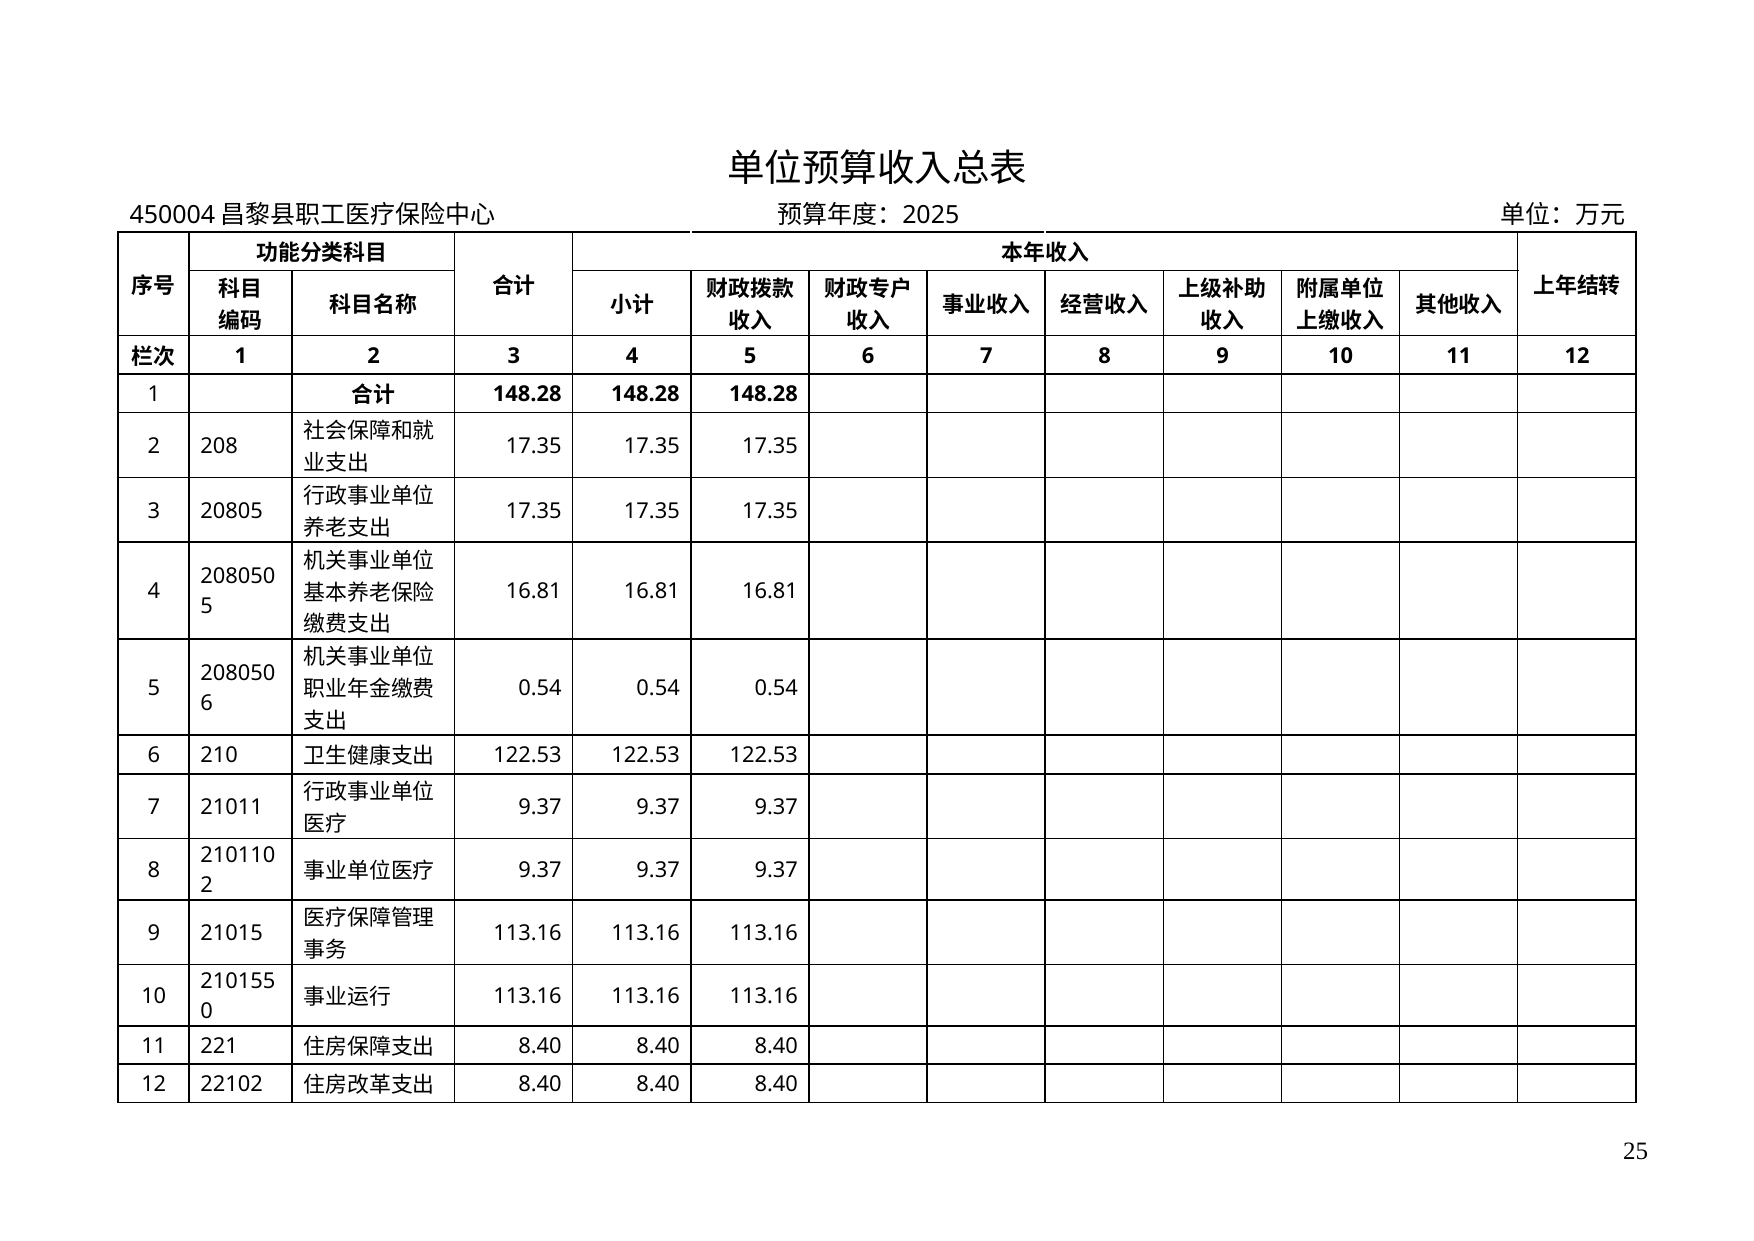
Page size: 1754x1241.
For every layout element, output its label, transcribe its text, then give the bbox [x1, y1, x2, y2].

table_cell [928, 965, 1044, 1025]
table_cell 16.81 [692, 543, 808, 638]
table_cell 9 [1164, 336, 1281, 373]
table_cell 本年收入 [573, 233, 1517, 270]
table_cell [810, 1065, 926, 1102]
table_cell 0.54 [455, 640, 572, 734]
table_cell [810, 1027, 926, 1063]
table_cell 8.40 [455, 1065, 572, 1102]
table_cell 7 [119, 775, 188, 838]
table_cell [1518, 375, 1635, 411]
table_cell 6 [119, 736, 188, 773]
table_cell [810, 375, 926, 411]
table_cell [1164, 1027, 1281, 1063]
table_cell [810, 413, 926, 476]
table_cell 科目 编码 [190, 271, 291, 334]
table_cell 16.81 [573, 543, 690, 638]
table_cell [1164, 413, 1281, 476]
table_cell [1400, 543, 1517, 638]
table_cell 148.28 [692, 375, 808, 411]
table_cell 机关事业单位职业年金缴费支出 [293, 640, 454, 734]
table_cell [1518, 478, 1635, 541]
table_header 预算年度：2025 [692, 195, 1044, 231]
table_cell 113.16 [692, 965, 808, 1025]
table_cell [1518, 775, 1635, 838]
table_cell 9.37 [573, 775, 690, 838]
table_cell 社会保障和就业支出 [293, 413, 454, 476]
table_cell 财政拨款 收入 [692, 271, 808, 334]
table_cell 合计 [293, 375, 454, 411]
table_cell 10 [119, 965, 188, 1025]
table_cell 医疗保障管理事务 [293, 901, 454, 964]
table_cell 12 [1518, 336, 1635, 373]
table_cell [1400, 901, 1517, 964]
table_cell [928, 413, 1044, 476]
table_cell [1282, 839, 1399, 899]
table_cell [1046, 478, 1163, 541]
table_cell 9.37 [692, 775, 808, 838]
table_cell 0.54 [692, 640, 808, 734]
table_cell [928, 736, 1044, 773]
table_cell [1046, 375, 1163, 411]
table_cell 8 [119, 839, 188, 899]
table_cell [928, 543, 1044, 638]
table_cell [810, 901, 926, 964]
table_cell 1 [119, 375, 188, 411]
table_cell [810, 543, 926, 638]
table_cell [1164, 375, 1281, 411]
table_cell [1518, 413, 1635, 476]
table_cell [1282, 413, 1399, 476]
table_cell [1164, 965, 1281, 1025]
table_cell 122.53 [455, 736, 572, 773]
table_cell 卫生健康支出 [293, 736, 454, 773]
table_cell 122.53 [573, 736, 690, 773]
table_cell [1164, 736, 1281, 773]
table_cell 8.40 [692, 1065, 808, 1102]
table_cell [1282, 543, 1399, 638]
table_cell 3 [119, 478, 188, 541]
table_cell 17.35 [455, 413, 572, 476]
table_cell [928, 1065, 1044, 1102]
table_cell [1164, 839, 1281, 899]
table_cell [1400, 640, 1517, 734]
table_cell [1518, 1027, 1635, 1063]
table_cell 0.54 [573, 640, 690, 734]
text 单位预算收入总表 [106, 142, 1648, 193]
table_cell [1046, 839, 1163, 899]
table_cell 上年结转 [1518, 233, 1635, 334]
table_cell 序号 [119, 233, 188, 334]
table_cell 4 [119, 543, 188, 638]
table_cell 17.35 [692, 413, 808, 476]
table_cell [1046, 775, 1163, 838]
table_cell [1400, 736, 1517, 773]
table_cell [1518, 965, 1635, 1025]
table_cell [1046, 965, 1163, 1025]
table_cell 9.37 [692, 839, 808, 899]
table_cell 148.28 [455, 375, 572, 411]
table_cell 8.40 [455, 1027, 572, 1063]
table_cell 住房保障支出 [293, 1027, 454, 1063]
table_cell 221 [190, 1027, 291, 1063]
table_cell [1046, 413, 1163, 476]
table_cell [1164, 543, 1281, 638]
table_cell 2101550 [190, 965, 291, 1025]
table_cell 8.40 [573, 1027, 690, 1063]
table_cell [1400, 1065, 1517, 1102]
table_cell 行政事业单位养老支出 [293, 478, 454, 541]
table_cell 8 [1046, 336, 1163, 373]
table_cell 12 [119, 1065, 188, 1102]
table_cell [928, 1027, 1044, 1063]
table_cell 22102 [190, 1065, 291, 1102]
table_cell [928, 839, 1044, 899]
table_cell 2080506 [190, 640, 291, 734]
table_cell 财政专户 收入 [810, 271, 926, 334]
table_cell [928, 375, 1044, 411]
table_cell [928, 640, 1044, 734]
table_cell 113.16 [455, 965, 572, 1025]
table_cell [1518, 640, 1635, 734]
table_cell 9.37 [573, 839, 690, 899]
table_cell [1400, 839, 1517, 899]
table_cell 2 [293, 336, 454, 373]
table_cell 栏次 [119, 336, 188, 373]
table_cell 10 [1282, 336, 1399, 373]
table_cell [928, 775, 1044, 838]
table_cell [810, 775, 926, 838]
table_cell [1282, 1065, 1399, 1102]
table_cell [1400, 1027, 1517, 1063]
table_cell [1282, 1027, 1399, 1063]
table_cell [1400, 965, 1517, 1025]
table_cell [1164, 1065, 1281, 1102]
table_cell [810, 478, 926, 541]
table_cell [190, 375, 291, 411]
table_cell [1282, 640, 1399, 734]
table_cell 21011 [190, 775, 291, 838]
table_cell 17.35 [573, 478, 690, 541]
table_cell [810, 640, 926, 734]
table_cell 17.35 [692, 478, 808, 541]
table_cell 合计 [455, 233, 572, 334]
table_cell 事业收入 [928, 271, 1044, 334]
table_cell 5 [119, 640, 188, 734]
table_cell 1 [190, 336, 291, 373]
table_header 450004昌黎县职工医疗保险中心 [119, 195, 690, 231]
table_cell 113.16 [455, 901, 572, 964]
table_cell [1282, 775, 1399, 838]
table_cell 113.16 [692, 901, 808, 964]
table_cell 功能分类科目 [190, 233, 454, 270]
table_cell 科目名称 [293, 271, 454, 334]
table_cell 住房改革支出 [293, 1065, 454, 1102]
table_cell 9.37 [455, 839, 572, 899]
table_cell [1518, 901, 1635, 964]
table_cell [1046, 640, 1163, 734]
table_cell 4 [573, 336, 690, 373]
table_cell [1400, 375, 1517, 411]
table_cell [1400, 775, 1517, 838]
table_cell 210 [190, 736, 291, 773]
table_cell 经营收入 [1046, 271, 1163, 334]
table_cell [1282, 965, 1399, 1025]
table_cell [1046, 1065, 1163, 1102]
table_cell 附属单位上缴收入 [1282, 271, 1399, 334]
table_cell 16.81 [455, 543, 572, 638]
table_cell 机关事业单位基本养老保险缴费支出 [293, 543, 454, 638]
table_cell 行政事业单位医疗 [293, 775, 454, 838]
table_cell [1518, 1065, 1635, 1102]
table_cell [1518, 736, 1635, 773]
table_cell 5 [692, 336, 808, 373]
table_cell [1164, 901, 1281, 964]
table_cell 7 [928, 336, 1044, 373]
table_cell 3 [455, 336, 572, 373]
table_cell 上级补助收入 [1164, 271, 1281, 334]
table_cell [810, 839, 926, 899]
table_cell 2080505 [190, 543, 291, 638]
table_cell 8.40 [692, 1027, 808, 1063]
table_cell 2101102 [190, 839, 291, 899]
table_cell [1282, 901, 1399, 964]
table_cell 小计 [573, 271, 690, 334]
table_cell 20805 [190, 478, 291, 541]
table_cell 11 [119, 1027, 188, 1063]
table_cell 2 [119, 413, 188, 476]
table_cell [1518, 839, 1635, 899]
table_cell 113.16 [573, 901, 690, 964]
table_cell [928, 901, 1044, 964]
table_cell 148.28 [573, 375, 690, 411]
table_cell [810, 736, 926, 773]
table_cell [928, 478, 1044, 541]
table_cell 208 [190, 413, 291, 476]
table_cell [1518, 543, 1635, 638]
table_cell 11 [1400, 336, 1517, 373]
table_cell [1400, 478, 1517, 541]
table_cell 事业运行 [293, 965, 454, 1025]
table_cell 17.35 [573, 413, 690, 476]
table_cell 8.40 [573, 1065, 690, 1102]
table_cell 122.53 [692, 736, 808, 773]
table_header 单位：万元 [1046, 195, 1635, 231]
table_cell [1164, 775, 1281, 838]
table_cell 其他收入 [1400, 271, 1517, 334]
table_cell [1046, 736, 1163, 773]
table_cell [1164, 478, 1281, 541]
table_cell 21015 [190, 901, 291, 964]
table_cell [1282, 478, 1399, 541]
table_cell [810, 965, 926, 1025]
table_cell [1046, 901, 1163, 964]
table_cell [1282, 375, 1399, 411]
table_cell 事业单位医疗 [293, 839, 454, 899]
table_cell 17.35 [455, 478, 572, 541]
table_cell 113.16 [573, 965, 690, 1025]
table_cell 9 [119, 901, 188, 964]
table_cell 9.37 [455, 775, 572, 838]
table_cell [1400, 413, 1517, 476]
table_cell [1282, 736, 1399, 773]
table_cell 6 [810, 336, 926, 373]
table_cell [1046, 543, 1163, 638]
table_cell [1046, 1027, 1163, 1063]
table_cell [1164, 640, 1281, 734]
